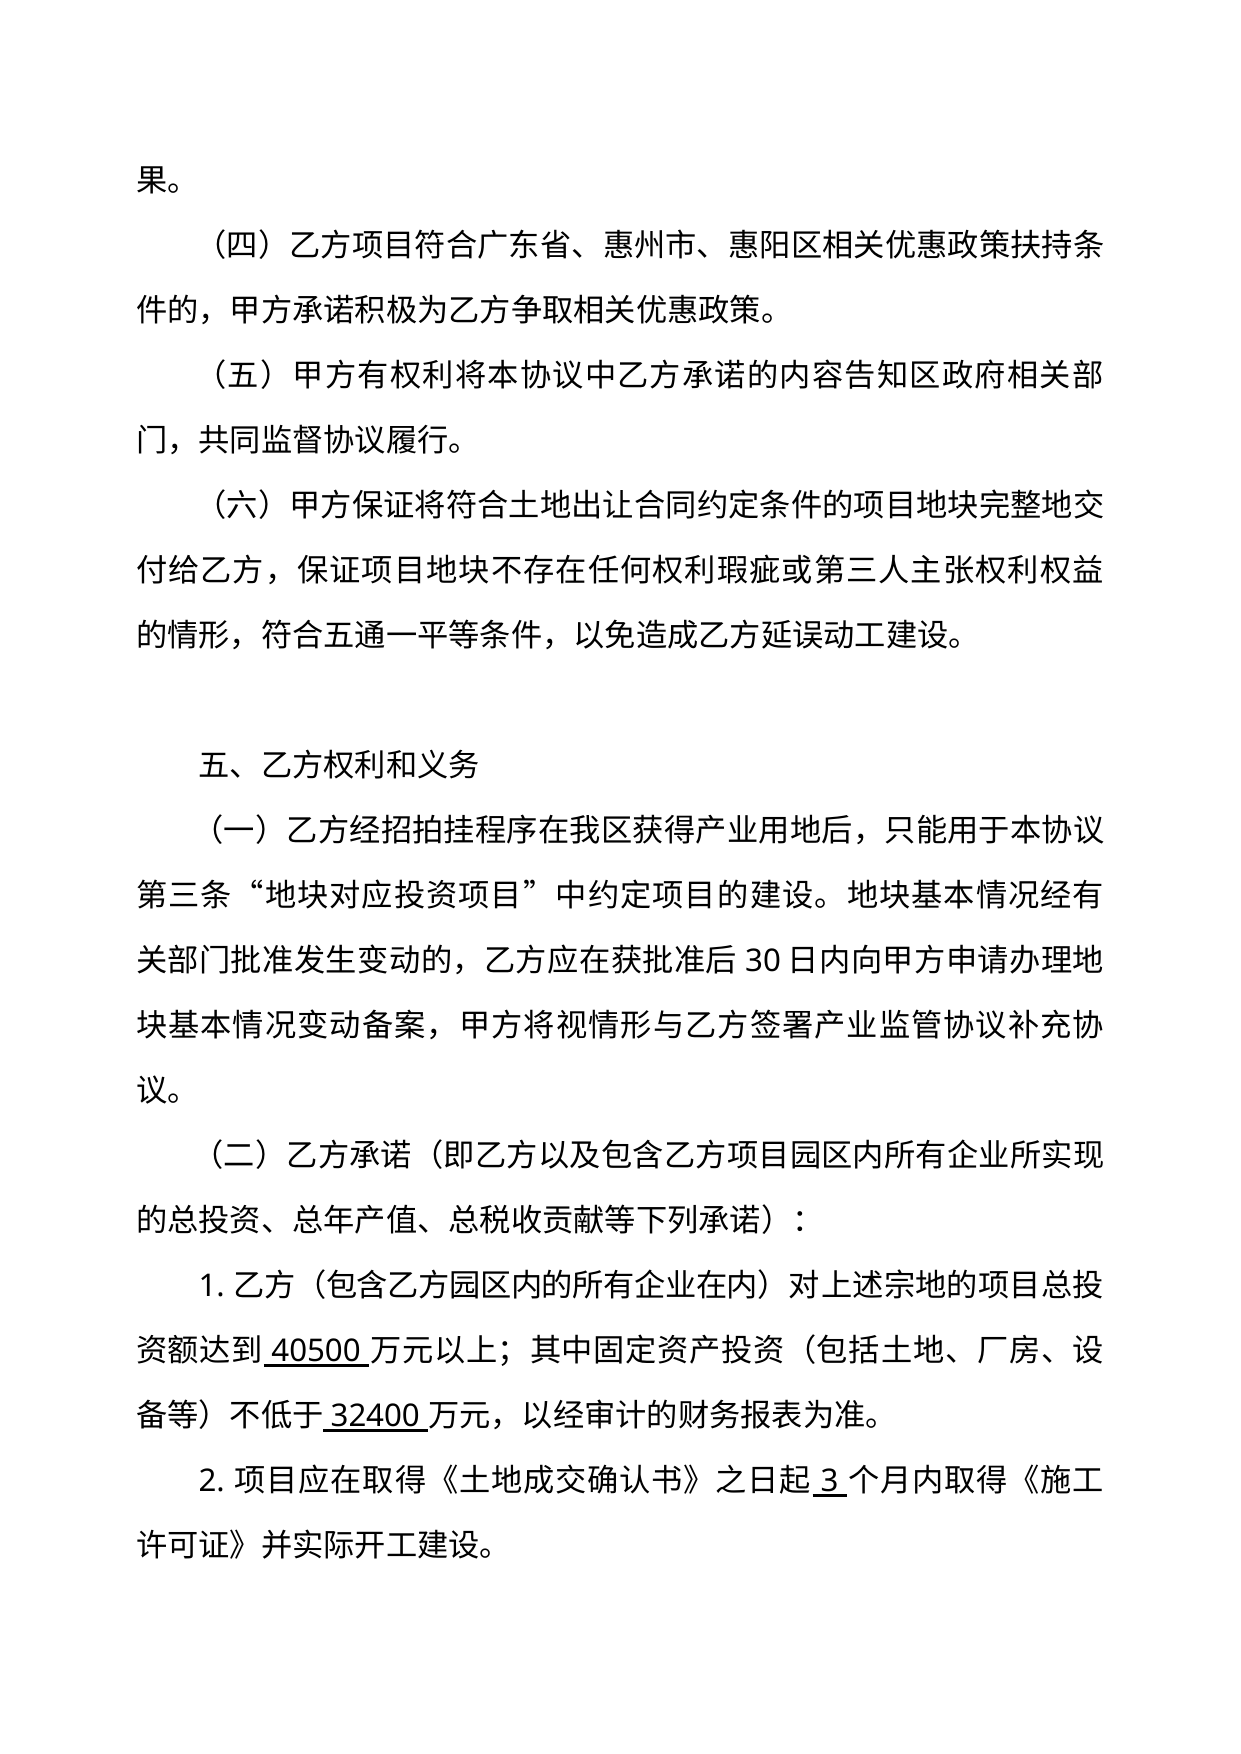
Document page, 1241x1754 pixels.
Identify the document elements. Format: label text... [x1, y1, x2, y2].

text 2. 项目应在取得《土地成交确认书》之日起 3 个月内取得《施工许可证》并实际开工建设。 [136, 1446, 1104, 1576]
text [136, 146, 1104, 211]
text （五）甲方有权利将本协议中乙方承诺的内容告知区政府相关部门，共同监督协议履行。 [136, 341, 1104, 471]
text （四）乙方项目符合广东省、惠州市、惠阳区相关优惠政策扶持条件的，甲方承诺积极为乙方争取相关优惠政策。 [136, 211, 1104, 341]
text 1. 乙方（包含乙方园区内的所有企业在内）对上述宗地的项目总投资额达到 40500 万元以上；其中固定资产投资（包括土地、厂房、设备等）不低于 32400 万元，以经审计的财务报表为准。 [136, 1251, 1104, 1446]
text （二）乙方承诺（即乙方以及包含乙方项目园区内所有企业所实现的总投资、总年产值、总税收贡献等下列承诺）： [136, 1121, 1104, 1251]
text （一）乙方经招拍挂程序在我区获得产业用地后，只能用于本协议第三条“地块对应投资项目”中约定项目的建设。地块基本情况经有关部门批准发生变动的，乙方应在获批准后30日内向甲方申请办理地块基本情况变动备案，甲方将视情形与乙方签署产业监管协议补充协议。 [136, 796, 1104, 1121]
text （六）甲方保证将符合土地出让合同约定条件的项目地块完整地交付给乙方，保证项目地块不存在任何权利瑕疵或第三人主张权利权益的情形，符合五通一平等条件，以免造成乙方延误动工建设。 [136, 471, 1104, 666]
text 五、乙方权利和义务 [136, 731, 1104, 796]
